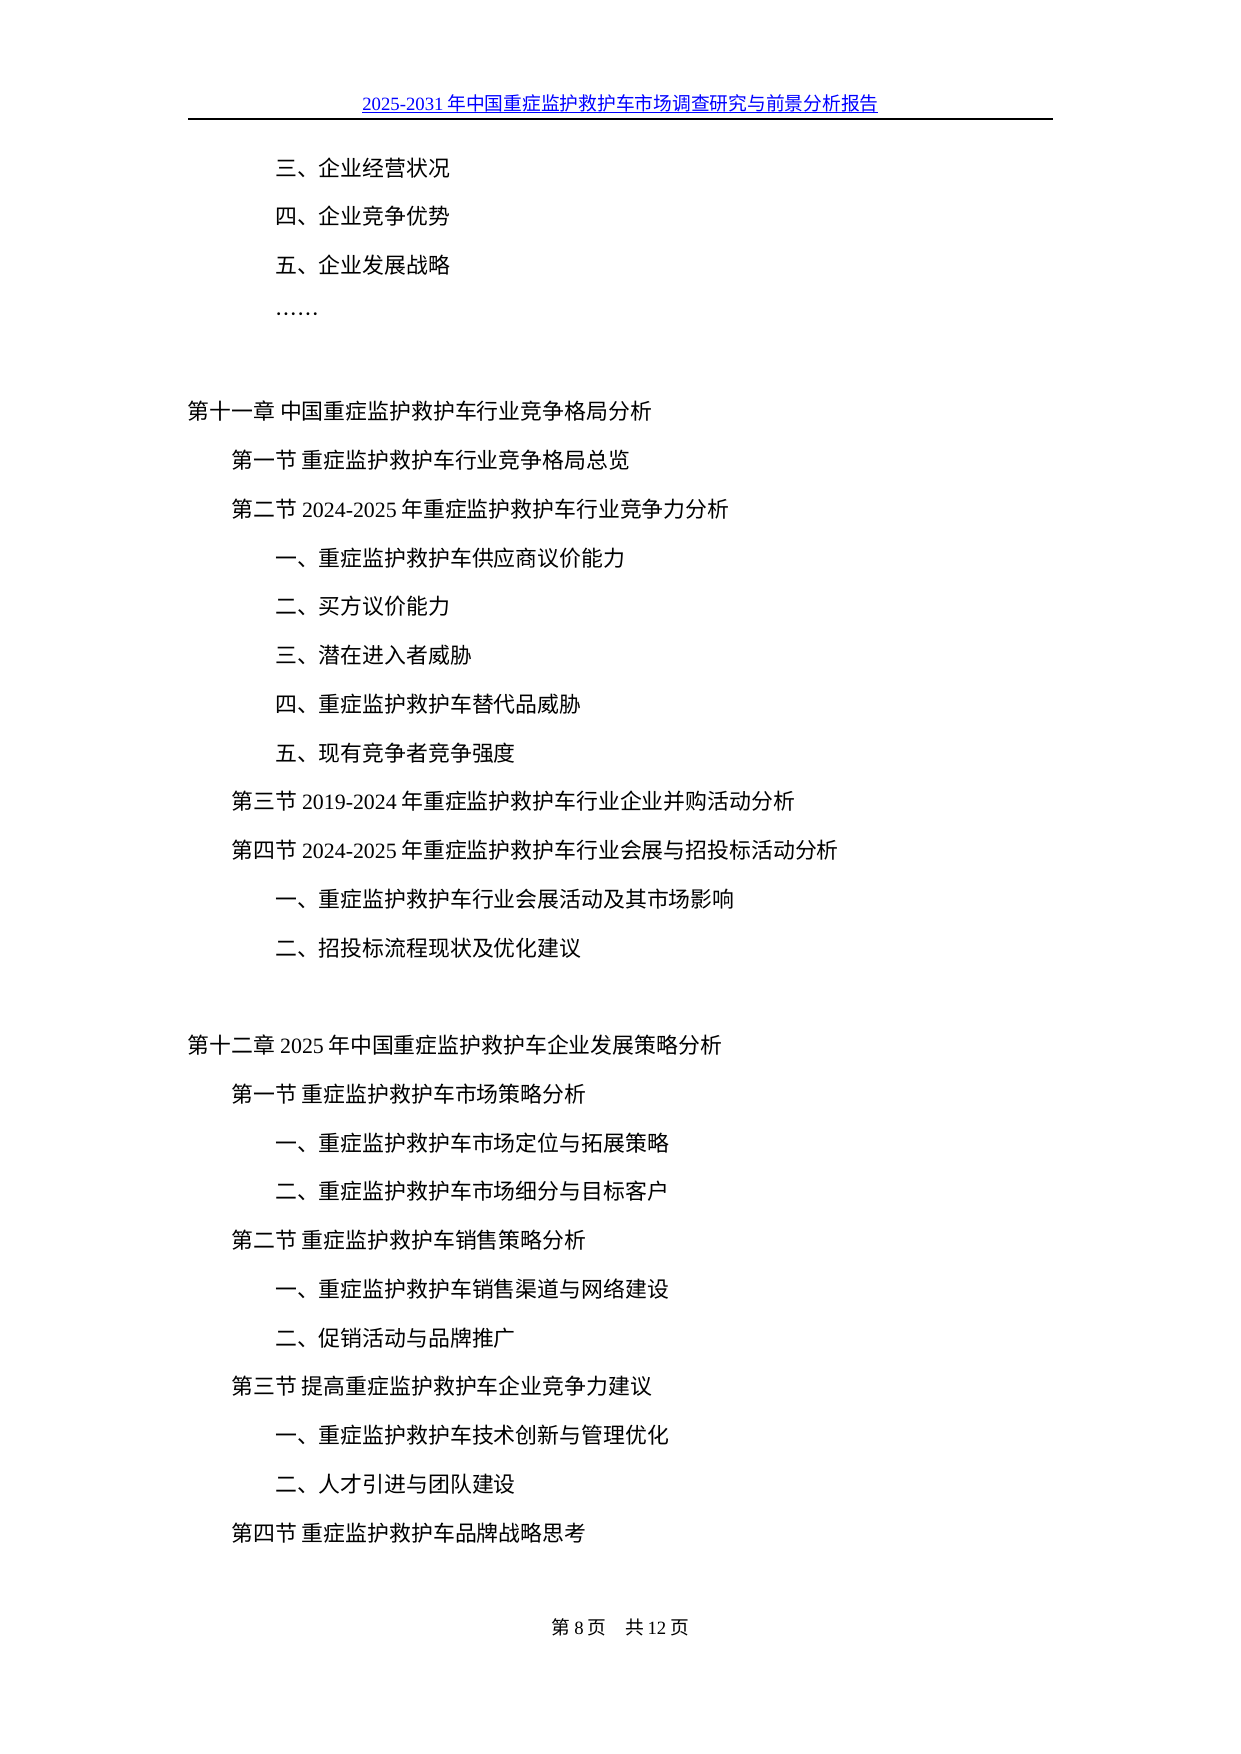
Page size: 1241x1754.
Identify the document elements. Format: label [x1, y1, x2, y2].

text [187, 150, 1053, 1548]
